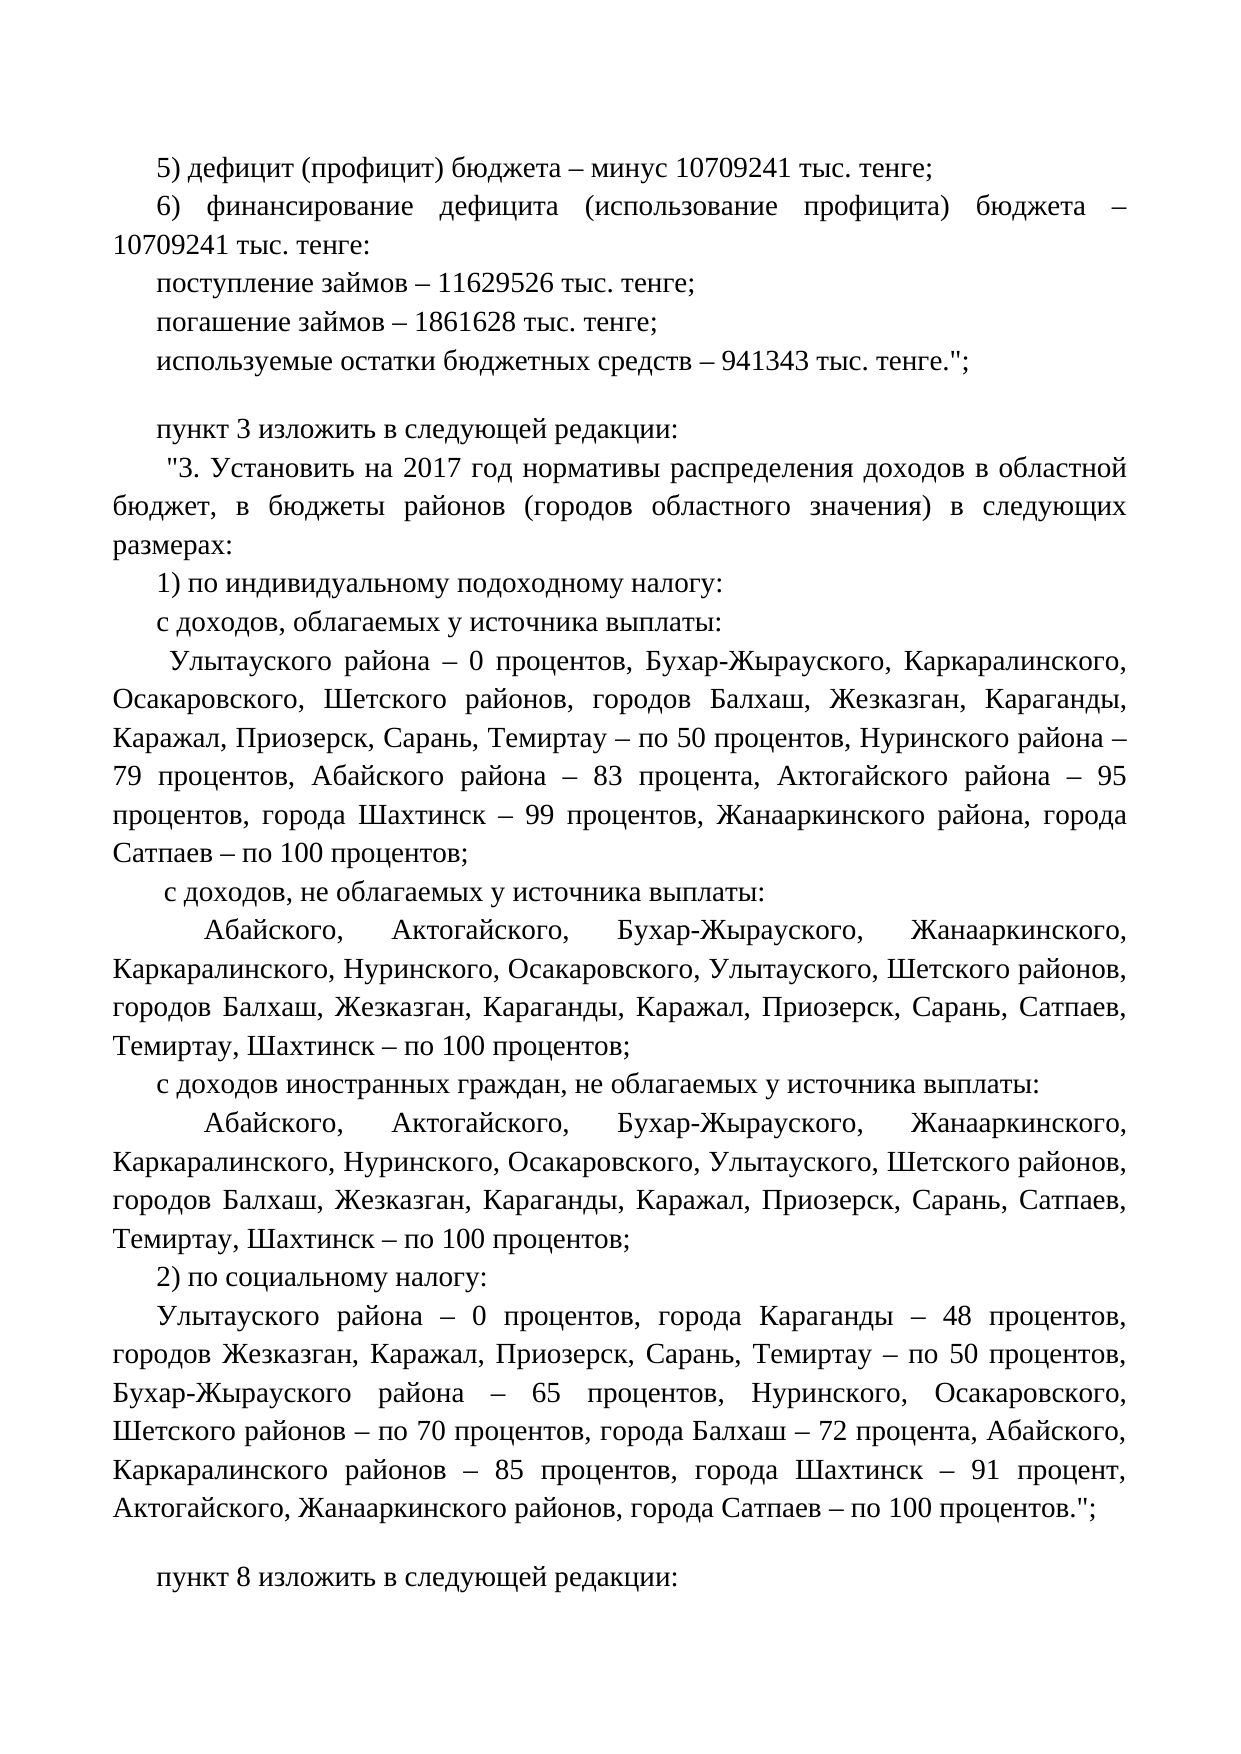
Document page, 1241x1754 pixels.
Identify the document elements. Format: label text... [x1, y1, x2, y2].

text 2) по социальному налогу: [112, 1259, 1128, 1293]
text пункт 8 изложить в следующей редакции: [112, 1559, 1128, 1593]
text Абайского, Актогайского, Бухар-Жырауского, Жанааркинского, Каркаралинского, Нуринского, Осакаровского, Улытауского, Шетского районов, городов Балхаш, Жезказган, Караганды, Каражал, Приозерск, Сарань, Сатпаев, Темиртау, Шахтинск – по 100 процентов; [112, 912, 1128, 1062]
text пункт 3 изложить в следующей редакции: [112, 411, 1128, 445]
text Абайского, Актогайского, Бухар-Жырауского, Жанааркинского, Каркаралинского, Нуринского, Осакаровского, Улытауского, Шетского районов, городов Балхаш, Жезказган, Караганды, Каражал, Приозерск, Сарань, Сатпаев, Темиртау, Шахтинск – по 100 процентов; [112, 1105, 1128, 1254]
text Улытауского района – 0 процентов, Бухар-Жырауского, Каркаралинского, Осакаровского, Шетского районов, городов Балхаш, Жезказган, Караганды, Каражал, Приозерск, Сарань, Темиртау – по 50 процентов, Нуринского района – 79 процентов, Абайского района – 83 процента, Актогайского района – 95 процентов, города Шахтинск – 99 процентов, Жанааркинского района, города Сатпаев – по 100 процентов; [112, 643, 1128, 869]
text 1) по индивидуальному подоходному налогу: [112, 566, 1128, 599]
text используемые остатки бюджетных средств – 941343 тыс. тенге."; [112, 343, 1128, 376]
text с доходов, облагаемых у источника выплаты: [112, 604, 1128, 638]
text с доходов, не облагаемых у источника выплаты: [112, 874, 1128, 907]
text 5) дефицит (профицит) бюджета – минус 10709241 тыс. тенге; [112, 150, 1128, 183]
text "3. Установить на 2017 год нормативы распределения доходов в областной бюджет, в бюджеты районов (городов областного значения) в следующих размерах: [112, 450, 1128, 561]
text поступление займов – 11629526 тыс. тенге; [112, 266, 1128, 299]
text погашение займов – 1861628 тыс. тенге; [112, 304, 1128, 338]
text Улытауского района – 0 процентов, города Караганды – 48 процентов, городов Жезказган, Каражал, Приозерск, Сарань, Темиртау – по 50 процентов, Бухар-Жырауского района – 65 процентов, Нуринского, Осакаровского, Шетского районов – по 70 процентов, города Балхаш – 72 процента, Абайского, Каркаралинского районов – 85 процентов, города Шахтинск – 91 процент, Актогайского, Жанааркинского районов, города Сатпаев – по 100 процентов."; [112, 1298, 1128, 1524]
text 6) финансирование дефицита (использование профицита) бюджета – 10709241 тыс. тенге: [112, 188, 1128, 261]
text с доходов иностранных граждан, не облагаемых у источника выплаты: [112, 1067, 1128, 1100]
